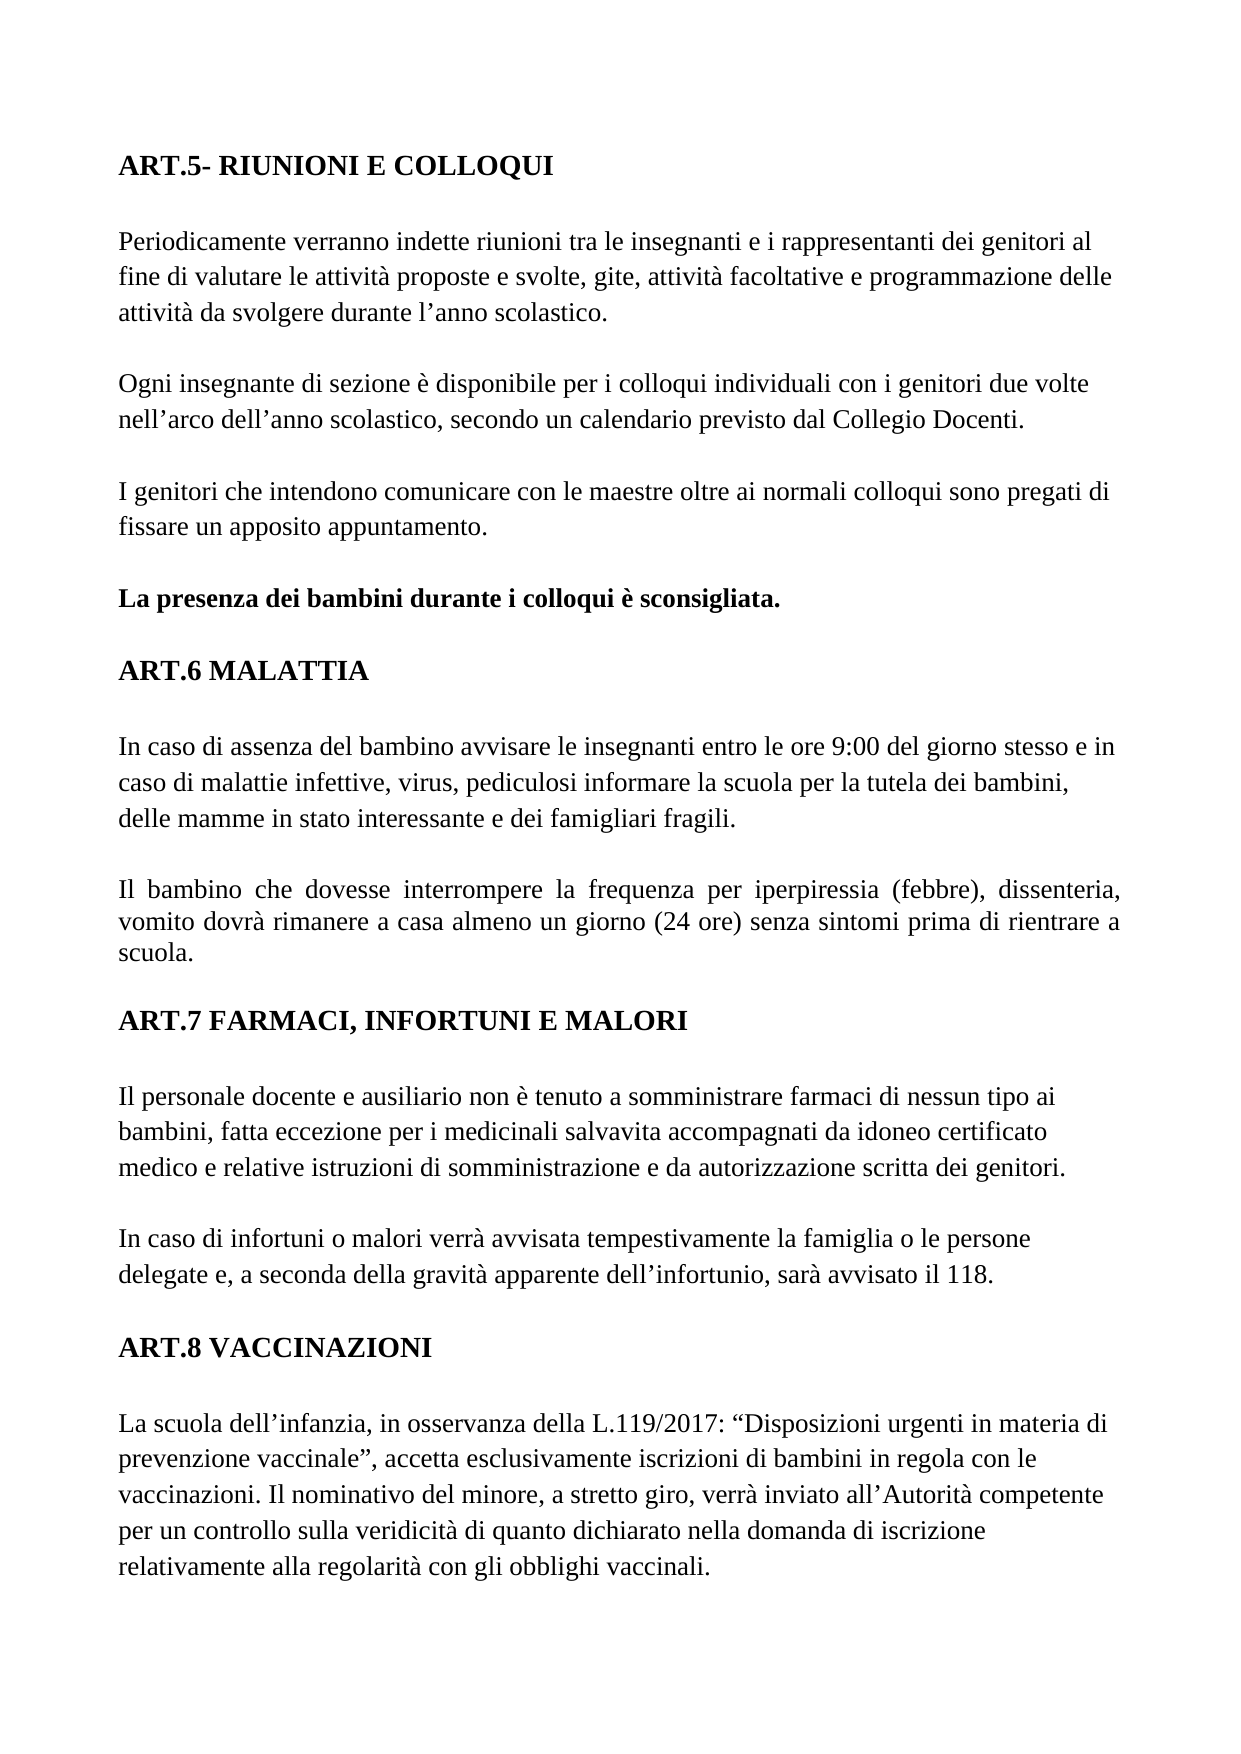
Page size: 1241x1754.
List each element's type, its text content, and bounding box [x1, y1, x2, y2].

text In caso di assenza del bambino avvisare le insegnanti entro le ore 9:00 del giorno stesso e in caso di malattie infettive, virus, pediculosi informare la scuola per la tutela dei bambini, delle mamme in stato interessante e dei famigliari fragili. [118, 731, 1122, 833]
text Il bambino che dovesse interrompere la frequenza per iperpiressia (febbre), dissenteria, vomito dovrà rimanere a casa almeno un giorno (24 ore) senza sintomi prima di rientrare a scuola. [118, 873, 1122, 967]
text La scuola dell’infanzia, in osservanza della L.119/2017: “Disposizioni urgenti in materia di prevenzione vaccinale”, accetta esclusivamente iscrizioni di bambini in regola con le vaccinazioni. Il nominativo del minore, a stretto giro, verrà inviato all’Autorità competente per un controllo sulla veridicità di quanto dichiarato nella domanda di iscrizione relativamente alla regolarità con gli obblighi vaccinali. [118, 1407, 1122, 1581]
text ART.8 VACCINAZIONI [118, 1330, 1122, 1363]
text Periodicamente verranno indette riunioni tra le insegnanti e i rappresentanti dei genitori al fine di valutare le attività proposte e svolte, gite, attività facoltative e programmazione delle attività da svolgere durante l’anno scolastico. [118, 225, 1122, 327]
text ART.5- RIUNIONI E COLLOQUI [118, 148, 1122, 181]
text I genitori che intendono comunicare con le maestre oltre ai normali colloqui sono pregati di fissare un apposito appuntamento. [118, 475, 1122, 542]
text Il personale docente e ausiliario non è tenuto a somministrare farmaci di nessun tipo ai bambini, fatta eccezione per i medicinali salvavita accompagnati da idoneo certificato medico e relative istruzioni di somministrazione e da autorizzazione scritta dei genitori. [118, 1080, 1122, 1182]
text Ogni insegnante di sezione è disponibile per i colloqui individuali con i genitori due volte nell’arco dell’anno scolastico, secondo un calendario previsto dal Collegio Docenti. [118, 368, 1122, 434]
text La presenza dei bambini durante i colloqui è sconsigliata. [118, 582, 1122, 613]
text ART.7 FARMACI, INFORTUNI E MALORI [118, 1003, 1122, 1036]
text In caso di infortuni o malori verrà avvisata tempestivamente la famiglia o le persone delegate e, a seconda della gravità apparente dell’infortunio, sarà avvisato il 118. [118, 1223, 1122, 1289]
text ART.6 MALATTIA [118, 653, 1122, 687]
